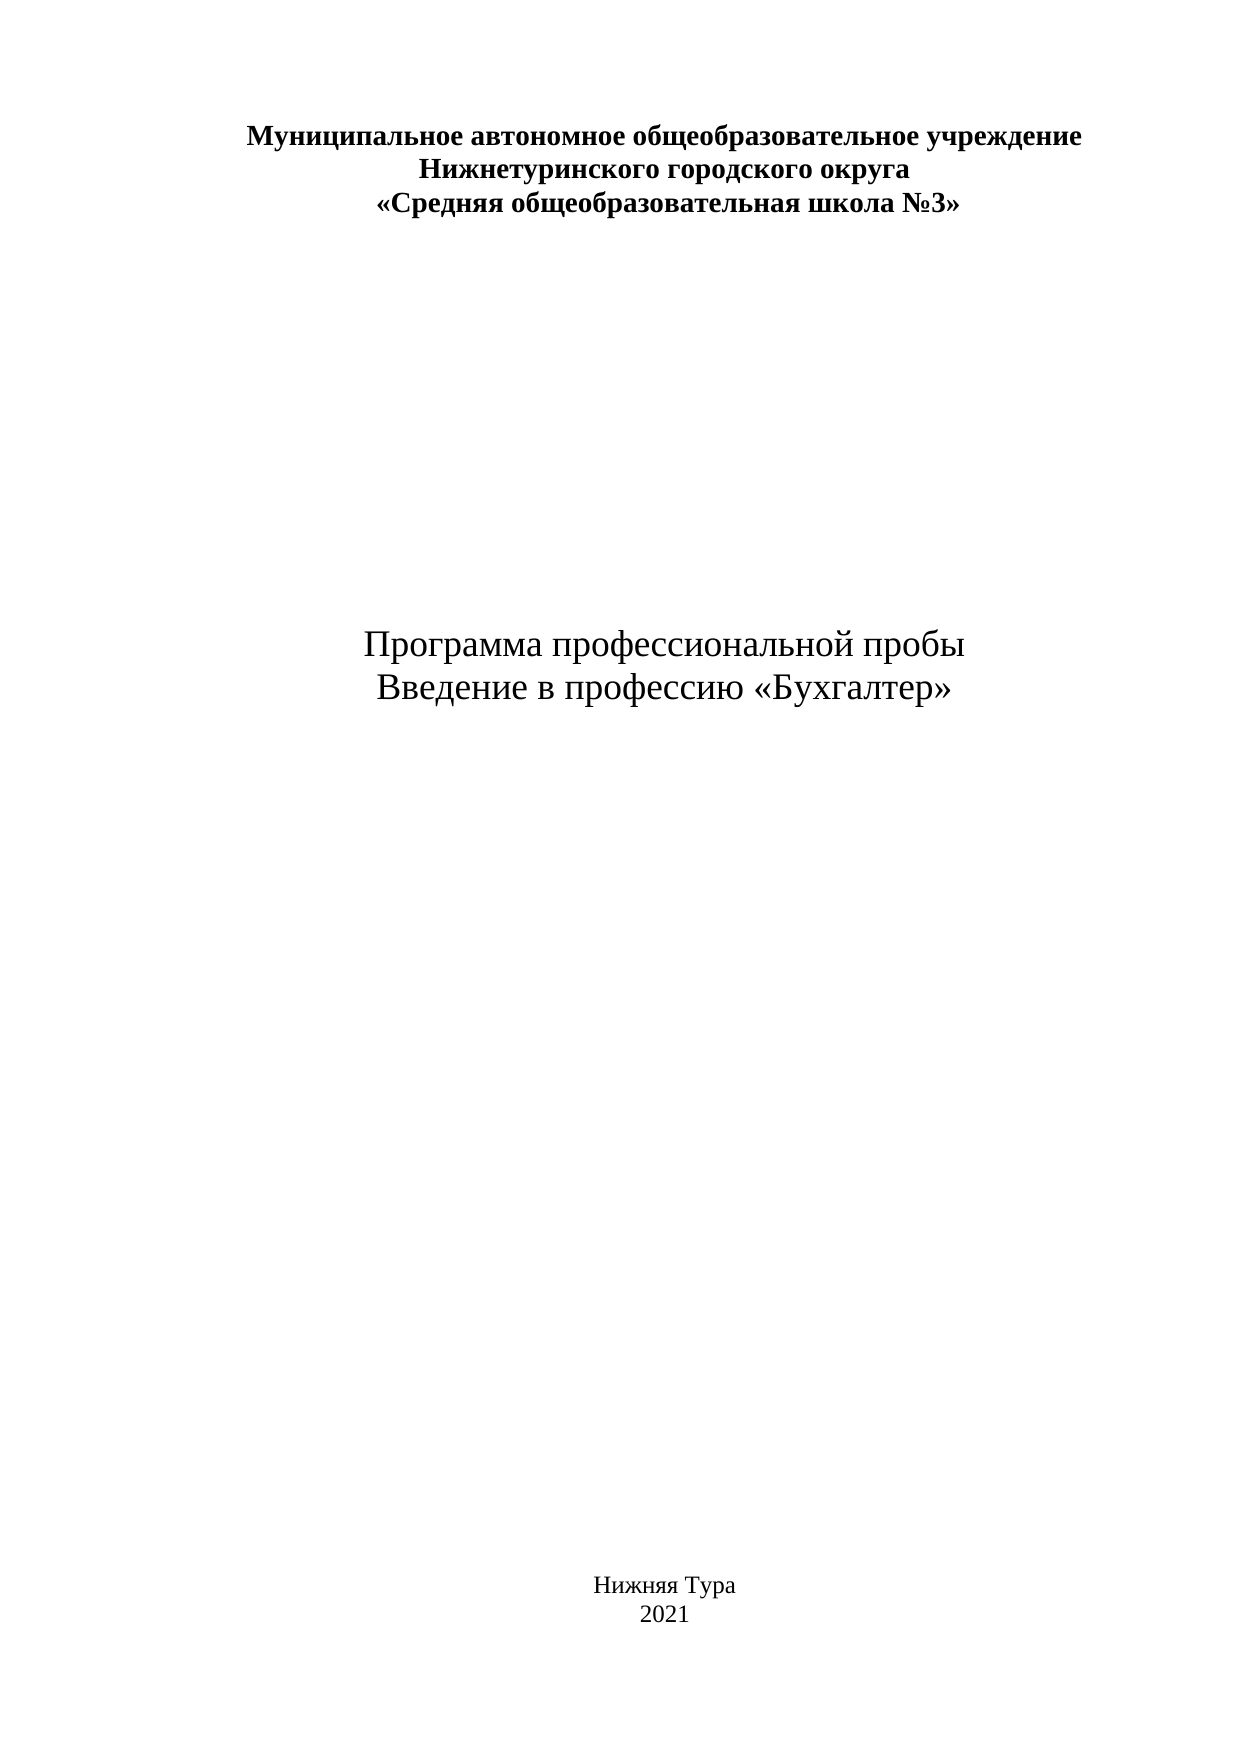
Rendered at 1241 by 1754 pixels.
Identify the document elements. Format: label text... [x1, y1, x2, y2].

text Программа профессиональной пробы [177, 621, 1152, 664]
text Введение в профессию «Бухгалтер» [177, 664, 1152, 707]
text Муниципальное автономное общеобразовательное учреждение Нижнетуринского городского округа [177, 118, 1152, 185]
text 2021 [177, 1599, 1152, 1627]
text Нижняя Тура [177, 1570, 1152, 1599]
text «Средняя общеобразовательная школа №3» [177, 185, 1152, 219]
